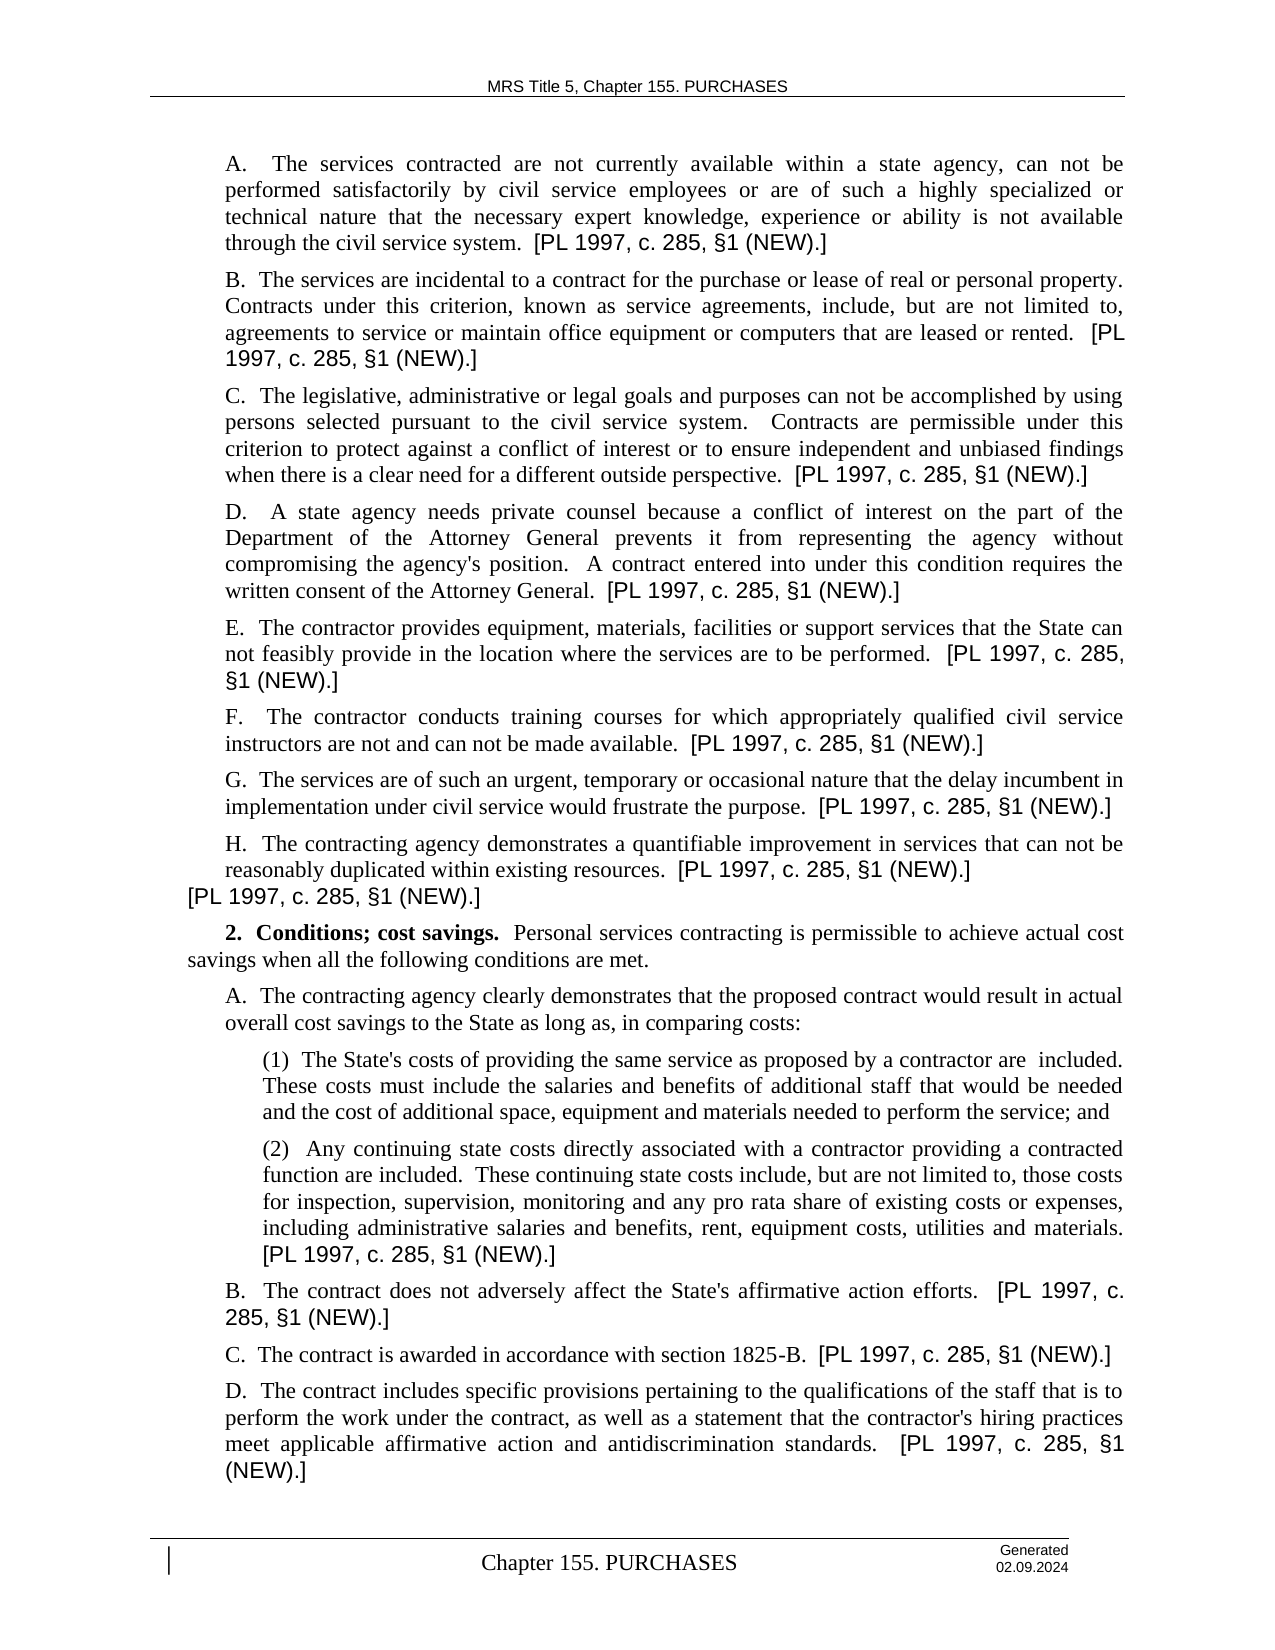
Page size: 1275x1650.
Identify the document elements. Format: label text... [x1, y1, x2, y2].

text A. The services contracted are not currently available within a state agency, can not be performed satisfactorily by civil service employees or are of such a highly specialized or technical nature that the necessary expert knowledge, experience or ability is not available through the civil service system. [PL 1997, c. 285, §1 (NEW).] [225, 150, 1125, 256]
text C. The legislative, administrative or legal goals and purposes can not be accomplished by using persons selected pursuant to the civil service system. Contracts are permissible under this criterion to protect against a conflict of interest or to ensure independent and unbiased findings when there is a clear need for a different outside perspective. [PL 1997, c. 285, §1 (NEW).] [225, 382, 1125, 487]
text H. The contracting agency demonstrates a quantifiable improvement in services that can not be reasonably duplicated within existing resources. [PL 1997, c. 285, §1 (NEW).] [225, 830, 1125, 883]
text F. The contractor conducts training courses for which appropriately qualified civil service instructors are not and can not be made available. [PL 1997, c. 285, §1 (NEW).] [225, 703, 1125, 756]
text (1) The State's costs of providing the same service as proposed by a contractor are included. These costs must include the salaries and benefits of additional staff that would be needed and the cost of additional space, equipment and materials needed to perform the service; and [262, 1046, 1125, 1125]
text G. The services are of such an urgent, temporary or occasional nature that the delay incumbent in implementation under civil service would frustrate the purpose. [PL 1997, c. 285, §1 (NEW).] [225, 767, 1125, 819]
text C. The contract is awarded in accordance with section 1825‑B. [PL 1997, c. 285, §1 (NEW).] [225, 1341, 1125, 1367]
text [PL 1997, c. 285, §1 (NEW).] [187, 883, 1125, 909]
text 2. Conditions; cost savings. Personal services contracting is permissible to achieve actual cost savings when all the following conditions are met. [187, 919, 1125, 972]
text B. The services are incidental to a contract for the purchase or lease of real or personal property. Contracts under this criterion, known as service agreements, include, but are not limited to, agreements to service or maintain office equipment or computers that are leased or rented. [PL 1997, c. 285, §1 (NEW).] [225, 266, 1125, 371]
text B. The contract does not adversely affect the State's affirmative action efforts. [PL 1997, c. 285, §1 (NEW).] [225, 1277, 1125, 1330]
text E. The contractor provides equipment, materials, facilities or support services that the State can not feasibly provide in the location where the services are to be performed. [PL 1997, c. 285, §1 (NEW).] [225, 614, 1125, 693]
text D. The contract includes specific provisions pertaining to the qualifications of the staff that is to perform the work under the contract, as well as a statement that the contractor's hiring practices meet applicable affirmative action and antidiscrimination standards. [PL 1997, c. 285, §1 (NEW).] [225, 1377, 1125, 1483]
text D. A state agency needs private counsel because a conflict of interest on the part of the Department of the Attorney General prevents it from representing the agency without compromising the agency's position. A contract entered into under this condition requires the written consent of the Attorney General. [PL 1997, c. 285, §1 (NEW).] [225, 498, 1125, 603]
text (2) Any continuing state costs directly associated with a contractor providing a contracted function are included. These continuing state costs include, but are not limited to, those costs for inspection, supervision, monitoring and any pro rata share of existing costs or expenses, including administrative salaries and benefits, rent, equipment costs, utilities and materials. [PL 1997, c. 285, §1 (NEW).] [262, 1135, 1125, 1267]
text A. The contracting agency clearly demonstrates that the proposed contract would result in actual overall cost savings to the State as long as, in comparing costs: [225, 982, 1125, 1035]
